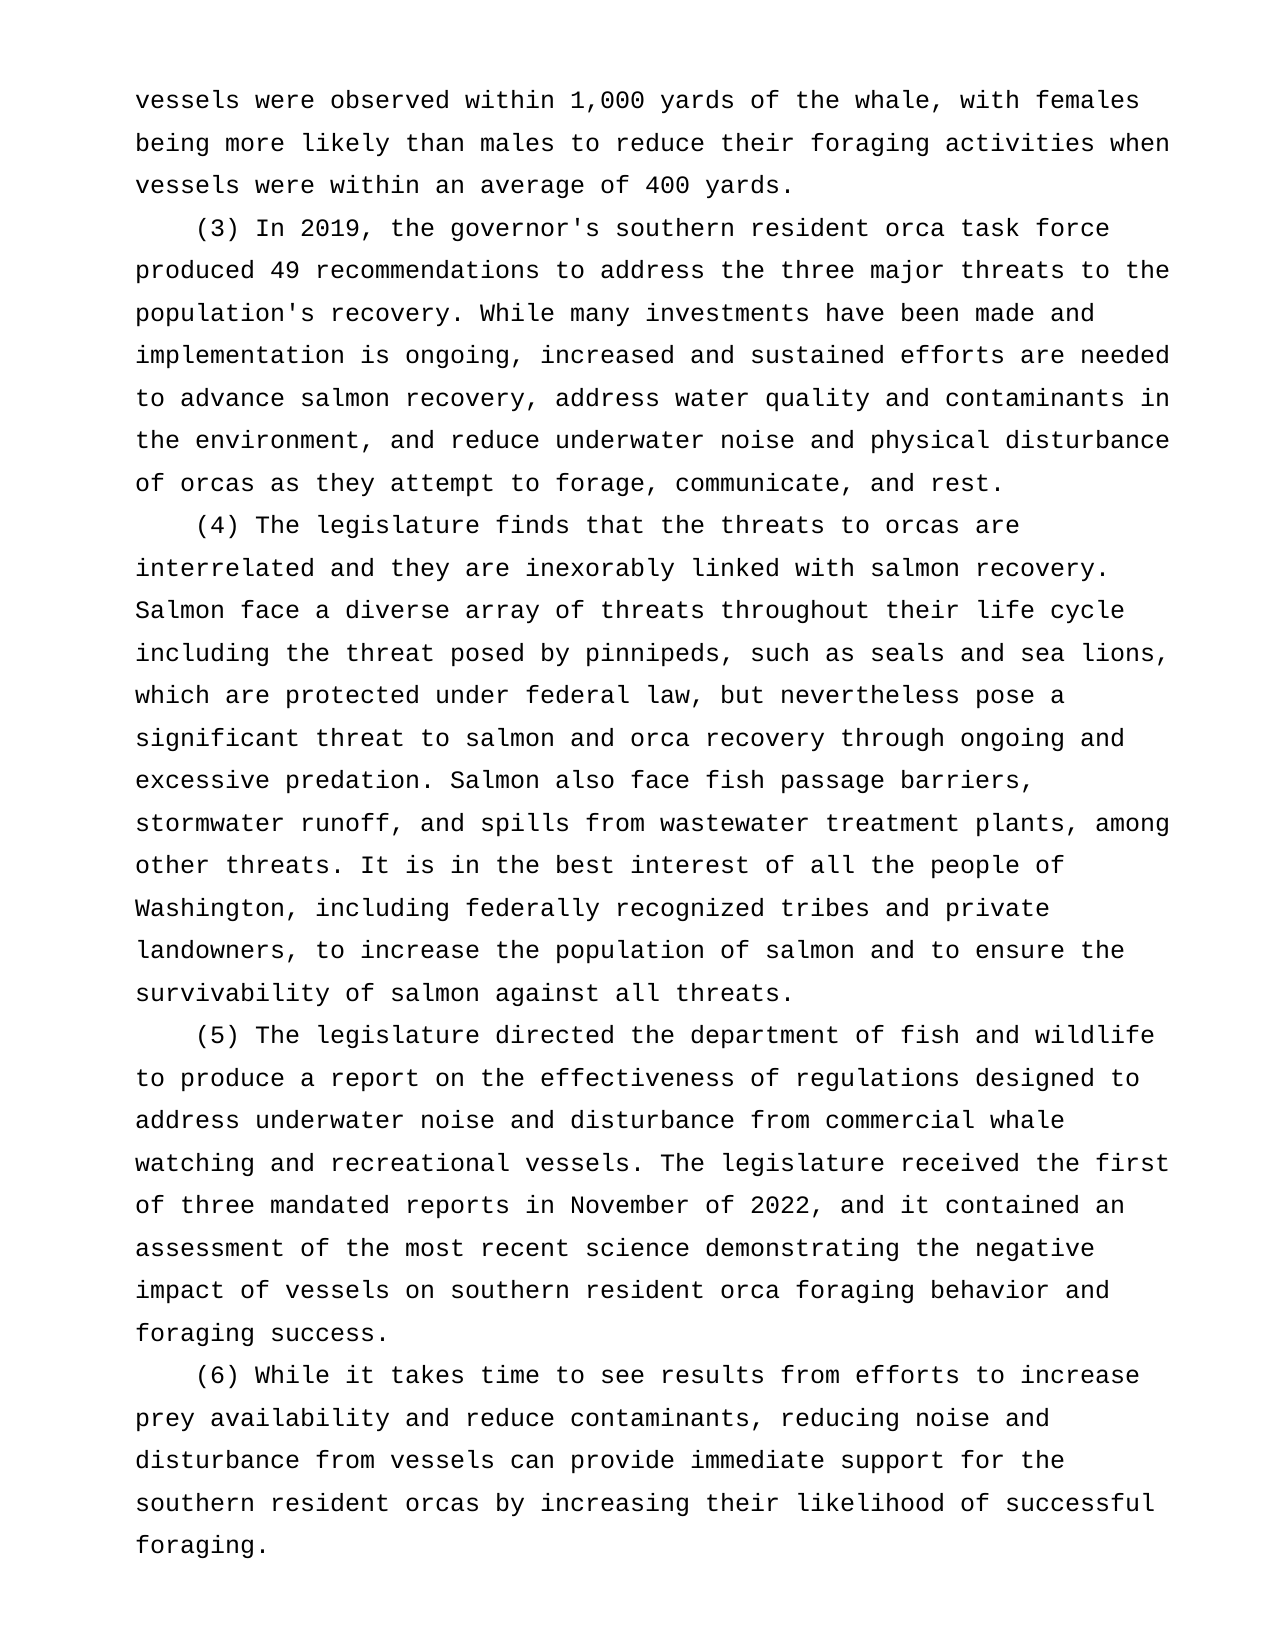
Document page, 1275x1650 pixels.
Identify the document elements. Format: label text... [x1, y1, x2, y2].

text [135, 75, 1170, 202]
text (6) While it takes time to see results from efforts to increase prey availability and reduce contaminants, reducing noise and disturbance from vessels can provide immediate support for the southern resident orcas by increasing their likelihood of successful foraging. [135, 1350, 1170, 1562]
text (4) The legislature finds that the threats to orcas are interrelated and they are inexorably linked with salmon recovery. Salmon face a diverse array of threats throughout their life cycle including the threat posed by pinnipeds, such as seals and sea lions, which are protected under federal law, but nevertheless pose a significant threat to salmon and orca recovery through ongoing and excessive predation. Salmon also face fish passage barriers, stormwater runoff, and spills from wastewater treatment plants, among other threats. It is in the best interest of all the people of Washington, including federally recognized tribes and private landowners, to increase the population of salmon and to ensure the survivability of salmon against all threats. [135, 500, 1170, 1010]
text (5) The legislature directed the department of fish and wildlife to produce a report on the effectiveness of regulations designed to address underwater noise and disturbance from commercial whale watching and recreational vessels. The legislature received the first of three mandated reports in November of 2022, and it contained an assessment of the most recent science demonstrating the negative impact of vessels on southern resident orca foraging behavior and foraging success. [135, 1010, 1170, 1350]
text (3) In 2019, the governor's southern resident orca task force produced 49 recommendations to address the three major threats to the population's recovery. While many investments have been made and implementation is ongoing, increased and sustained efforts are needed to advance salmon recovery, address water quality and contaminants in the environment, and reduce underwater noise and physical disturbance of orcas as they attempt to forage, communicate, and rest. [135, 202, 1170, 500]
